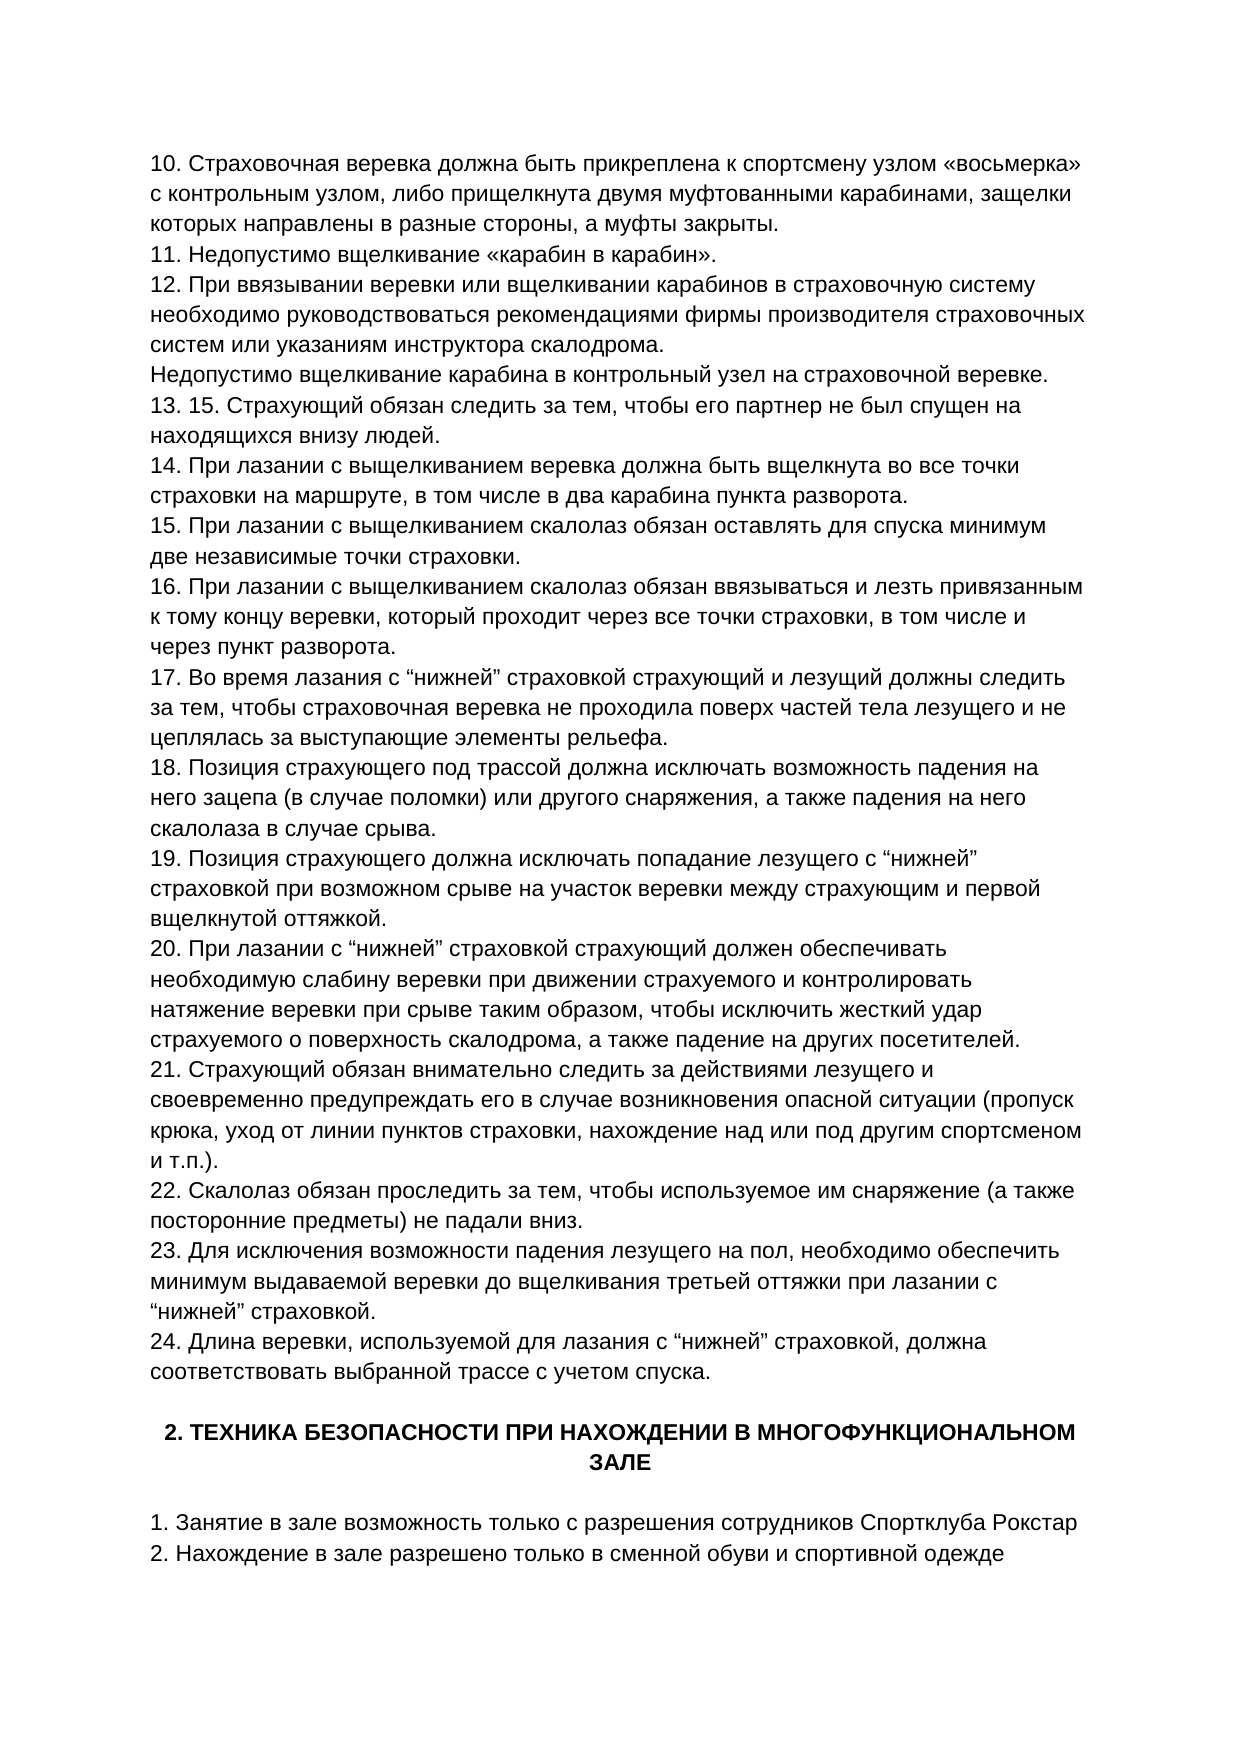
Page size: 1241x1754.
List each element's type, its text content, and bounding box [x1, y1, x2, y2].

text 13. 15. Страхующий обязан следить за тем, чтобы его партнер не был спущен на находящихся внизу людей. [150, 392, 1090, 448]
text 22. Скалолаз обязан проследить за тем, чтобы используемое им снаряжение (а также посторонние предметы) не падали вниз. [150, 1177, 1090, 1234]
text 21. Страхующий обязан внимательно следить за действиями лезущего и своевременно предупреждать его в случае возникновения опасной ситуации (пропуск крюка, уход от линии пунктов страховки, нахождение над или под другим спортсменом и т.п.). [150, 1056, 1090, 1173]
text 11. Недопустимо вщелкивание «карабин в карабин». [150, 241, 1090, 267]
text 20. При лазании с “нижней” страховкой страхующий должен обеспечивать необходимую слабину веревки при движении страхуемого и контролировать натяжение веревки при срыве таким образом, чтобы исключить жесткий удар страхуемого о поверхность скалодрома, а также падение на других посетителей. [150, 935, 1090, 1052]
text Недопустимо вщелкивание карабина в контрольный узел на страховочной веревке. [150, 361, 1090, 388]
text 23. Для исключения возможности падения лезущего на пол, необходимо обеспечить минимум выдаваемой веревки до вщелкивания третьей оттяжки при лазании с “нижней” страховкой. [150, 1237, 1090, 1324]
text 24. Длина веревки, используемой для лазания с “нижней” страховкой, должна соответствовать выбранной трассе с учетом спуска. [150, 1328, 1090, 1385]
text 16. При лазании с выщелкиванием скалолаз обязан ввязываться и лезть привязанным к тому концу веревки, который проходит через все точки страховки, в том числе и через пункт разворота. [150, 573, 1090, 660]
text 2. Нахождение в зале разрешено только в сменной обуви и спортивной одежде [150, 1539, 1090, 1566]
text 12. При ввязывании веревки или вщелкивании карабинов в страховочную систему необходимо руководствоваться рекомендациями фирмы производителя страховочных систем или указаниям инструктора скалодрома. [150, 271, 1090, 358]
text 17. Во время лазания с “нижней” страховкой страхующий и лезущий должны следить за тем, чтобы страховочная веревка не проходила поверх частей тела лезущего и не цеплялась за выступающие элементы рельефа. [150, 663, 1090, 750]
text 19. Позиция страхующего должна исключать попадание лезущего с “нижней” страховкой при возможном срыве на участок веревки между страхующим и первой вщелкнутой оттяжкой. [150, 845, 1090, 932]
text 14. При лазании с выщелкиванием веревка должна быть вщелкнута во все точки страховки на маршруте, в том числе в два карабина пункта разворота. [150, 452, 1090, 509]
text 1. Занятие в зале возможность только с разрешения сотрудников Спортклуба Рокстар [150, 1509, 1090, 1536]
text 18. Позиция страхующего под трассой должна исключать возможность падения на него зацепа (в случае поломки) или другого снаряжения, а также падения на него скалолаза в случае срыва. [150, 754, 1090, 841]
text 10. Страховочная веревка должна быть прикреплена к спортсмену узлом «восьмерка» с контрольным узлом, либо прищелкнута двумя муфтованными карабинами, защелки которых направлены в разные стороны, а муфты закрыты. [150, 150, 1090, 237]
text 15. При лазании с выщелкиванием скалолаз обязан оставлять для спуска минимум две независимые точки страховки. [150, 512, 1090, 569]
text 2. ТЕХНИКА БЕЗОПАСНОСТИ ПРИ НАХОЖДЕНИИ В МНОГОФУНКЦИОНАЛЬНОМ ЗАЛЕ [150, 1419, 1090, 1475]
